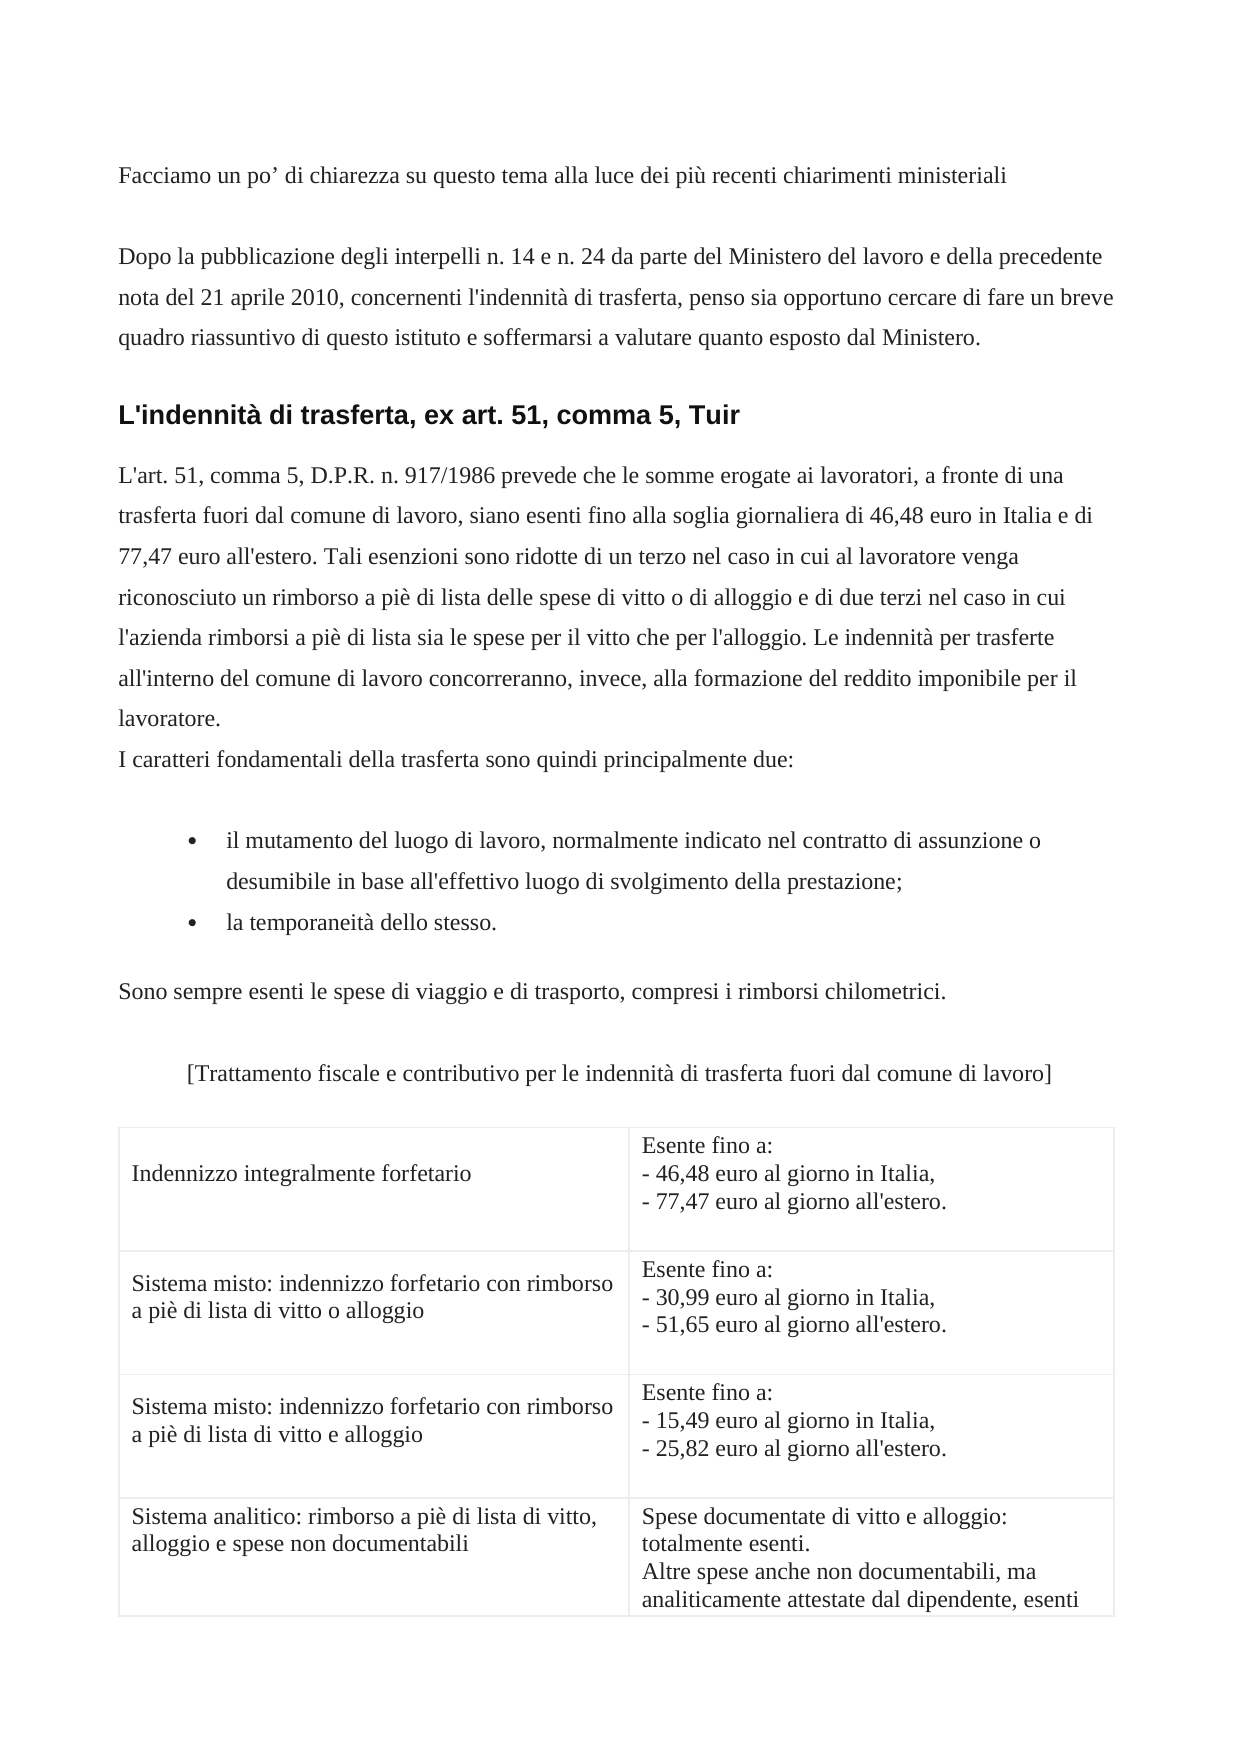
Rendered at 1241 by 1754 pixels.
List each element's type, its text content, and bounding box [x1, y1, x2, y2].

text [Trattamento fiscale e contributivo per le indennità di trasferta fuori dal comune di lavoro] [118, 1046, 1122, 1086]
text L'indennità di trasferta, ex art. 51, comma 5, Tuir [118, 391, 1122, 430]
list la temporaneità dello stesso. [188, 894, 1122, 935]
text L'art. 51, comma 5, D.P.R. n. 917/1986 prevede che le somme erogate ai lavoratori, a fronte di una trasferta fuori dal comune di lavoro, siano esenti fino alla soglia giornaliera di 46,48 euro in Italia e di 77,47 euro all'estero. Tali esenzioni sono ridotte di un terzo nel caso in cui al lavoratore venga riconosciuto un rimborso a piè di lista delle spese di vitto o di alloggio e di due terzi nel caso in cui l'azienda rimborsi a piè di lista sia le spese per il vitto che per l'alloggio. Le indennità per trasferte all'interno del comune di lavoro concorreranno, invece, alla formazione del reddito imponibile per il lavoratore. I caratteri fondamentali della trasferta sono quindi principalmente due: [118, 448, 1122, 773]
text Dopo la pubblicazione degli interpelli n. 14 e n. 24 da parte del Ministero del lavoro e della precedente nota del 21 aprile 2010, concernenti l'indennità di trasferta, penso sia opportuno cercare di fare un breve quadro riassuntivo di questo istituto e soffermarsi a valutare quanto esposto dal Ministero. [118, 229, 1122, 351]
table_cell Sistema misto: indennizzo forfetario con rimborso a piè di lista di vitto e alloggio [120, 1375, 628, 1497]
list il mutamento del luogo di lavoro, normalmente indicato nel contratto di assunzione o desumibile in base all'effettivo luogo di svolgimento della prestazione; [188, 813, 1122, 894]
table_cell Esente fino a: - 30,99 euro al giorno in Italia, - 51,65 euro al giorno all'estero. [630, 1252, 1113, 1374]
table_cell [120, 1499, 628, 1615]
text Sono sempre esenti le spese di viaggio e di trasporto, compresi i rimborsi chilometrici. [118, 964, 1122, 1005]
table_header Indennizzo integralmente forfetario [120, 1128, 628, 1250]
table_header Esente fino a: - 46,48 euro al giorno in Italia, - 77,47 euro al giorno all'estero. [630, 1128, 1113, 1250]
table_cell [630, 1499, 1113, 1615]
text Facciamo un po’ di chiarezza su questo tema alla luce dei più recenti chiarimenti ministeriali [118, 148, 1122, 188]
table_cell Sistema misto: indennizzo forfetario con rimborso a piè di lista di vitto o alloggio [120, 1252, 628, 1374]
table_cell Esente fino a: - 15,49 euro al giorno in Italia, - 25,82 euro al giorno all'estero. [630, 1375, 1113, 1497]
